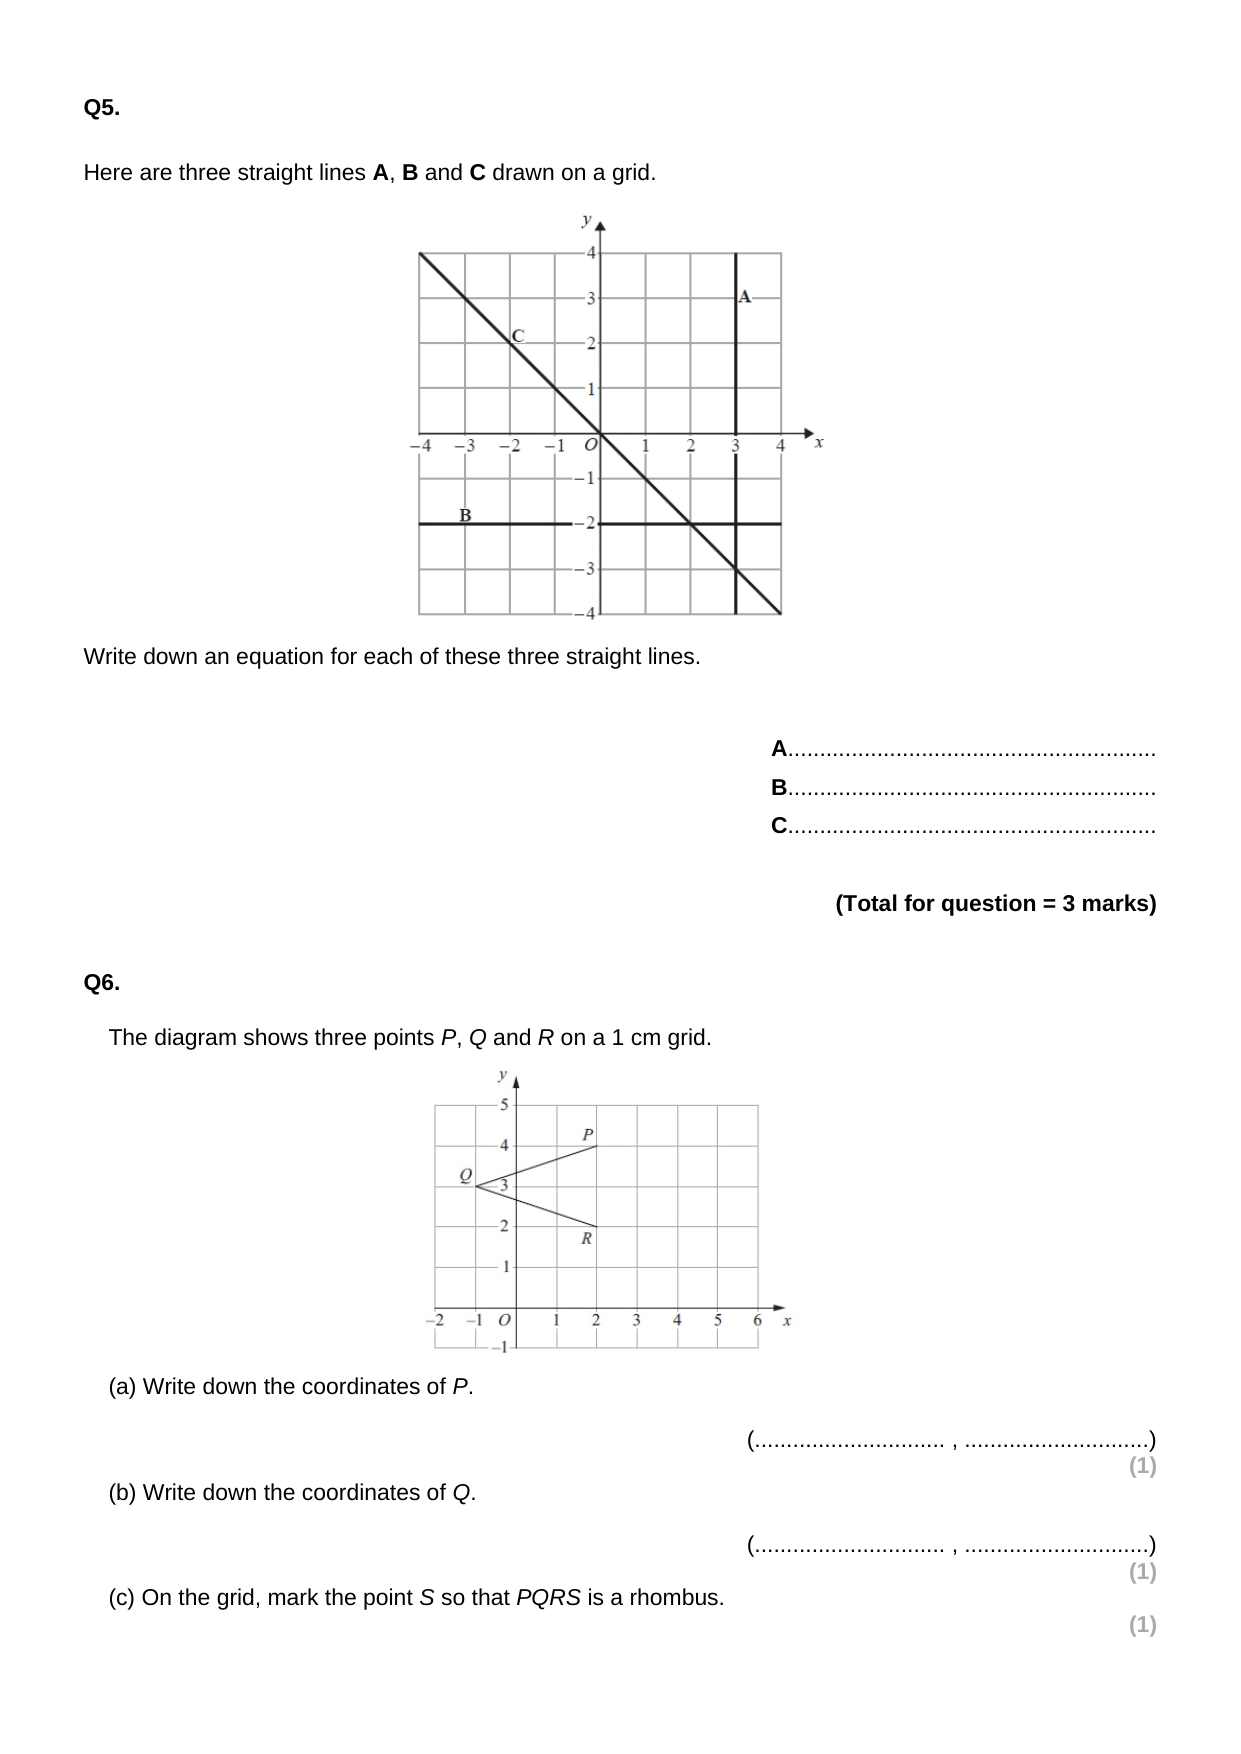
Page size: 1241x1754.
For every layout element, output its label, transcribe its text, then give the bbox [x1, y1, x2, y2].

text Q6. [83, 969, 1157, 1023]
text (b) Write down the coordinates of Q. [108, 1479, 1157, 1505]
text (.............................. , .............................) [83, 1505, 1157, 1558]
text The diagram shows three points P, Q and R on a 1 cm grid. [108, 1023, 1157, 1050]
text (.............................. , .............................) [83, 1400, 1157, 1452]
text C.......................................................... [83, 812, 1157, 839]
text Here are three straight lines A, B and C drawn on a grid. [83, 159, 1157, 185]
text Q5. [83, 94, 1157, 146]
text (1) [83, 1452, 1157, 1479]
picture [247, 197, 993, 631]
text Write down an equation for each of these three straight lines. [83, 643, 1157, 669]
picture [422, 1062, 818, 1361]
text B.......................................................... [83, 773, 1157, 800]
text (a) Write down the coordinates of P. [108, 1373, 1157, 1400]
text (c) On the grid, mark the point S so that PQRS is a rhombus. [108, 1584, 1157, 1611]
text A.......................................................... [83, 682, 1157, 761]
text (1) [83, 1611, 1157, 1637]
text (1) [83, 1558, 1157, 1584]
text (Total for question = 3 marks) [83, 890, 1157, 916]
